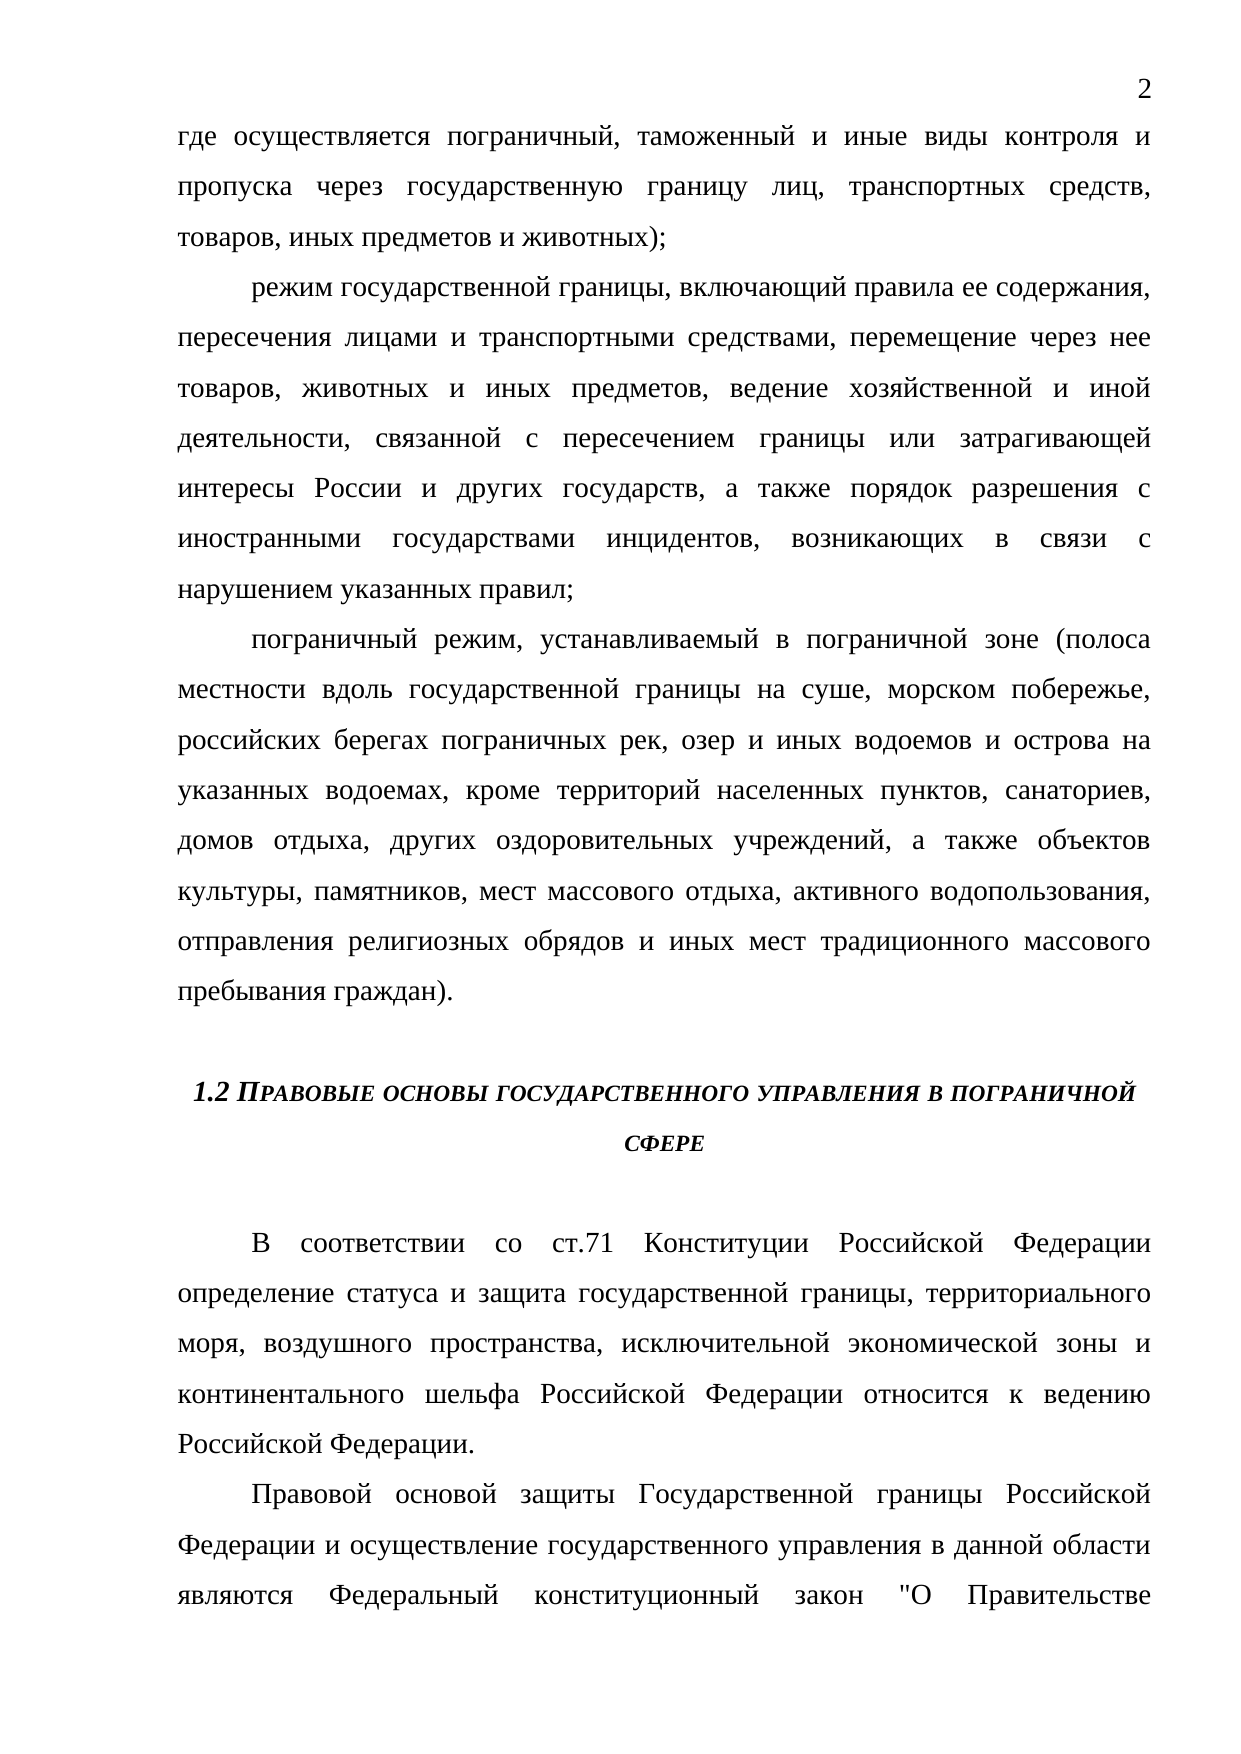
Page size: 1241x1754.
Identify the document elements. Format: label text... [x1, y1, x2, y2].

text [177, 1477, 1152, 1611]
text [177, 118, 1152, 252]
text В соответствии со ст.71 Конституции Российской Федерации определение статуса и защита государственной границы, территориального моря, воздушного пространства, исключительной экономической зоны и континентального шельфа Российской Федерации относится к ведению Российской Федерации. [177, 1225, 1152, 1460]
text режим государственной границы, включающий правила ее содержания, пересечения лицами и транспортными средствами, перемещение через нее товаров, животных и иных предметов, ведение хозяйственной и иной деятельности, связанной с пересечением границы или затрагивающей интересы России и других государств, а также порядок разрешения с иностранными государствами инцидентов, возникающих в связи с нарушением указанных правил; [177, 269, 1152, 604]
text пограничный режим, устанавливаемый в пограничной зоне (полоса местности вдоль государственной границы на суше, морском побережье, российских берегах пограничных рек, озер и иных водоемов и острова на указанных водоемах, кроме территорий населенных пунктов, санаториев, домов отдыха, других оздоровительных учреждений, а также объектов культуры, памятников, мест массового отдыха, активного водопользования, отправления религиозных обрядов и иных мест традиционного массового пребывания граждан). [177, 621, 1152, 1007]
subtitle 1.2 Правовые основы государственного управления в пограничной сфере [177, 1074, 1152, 1158]
